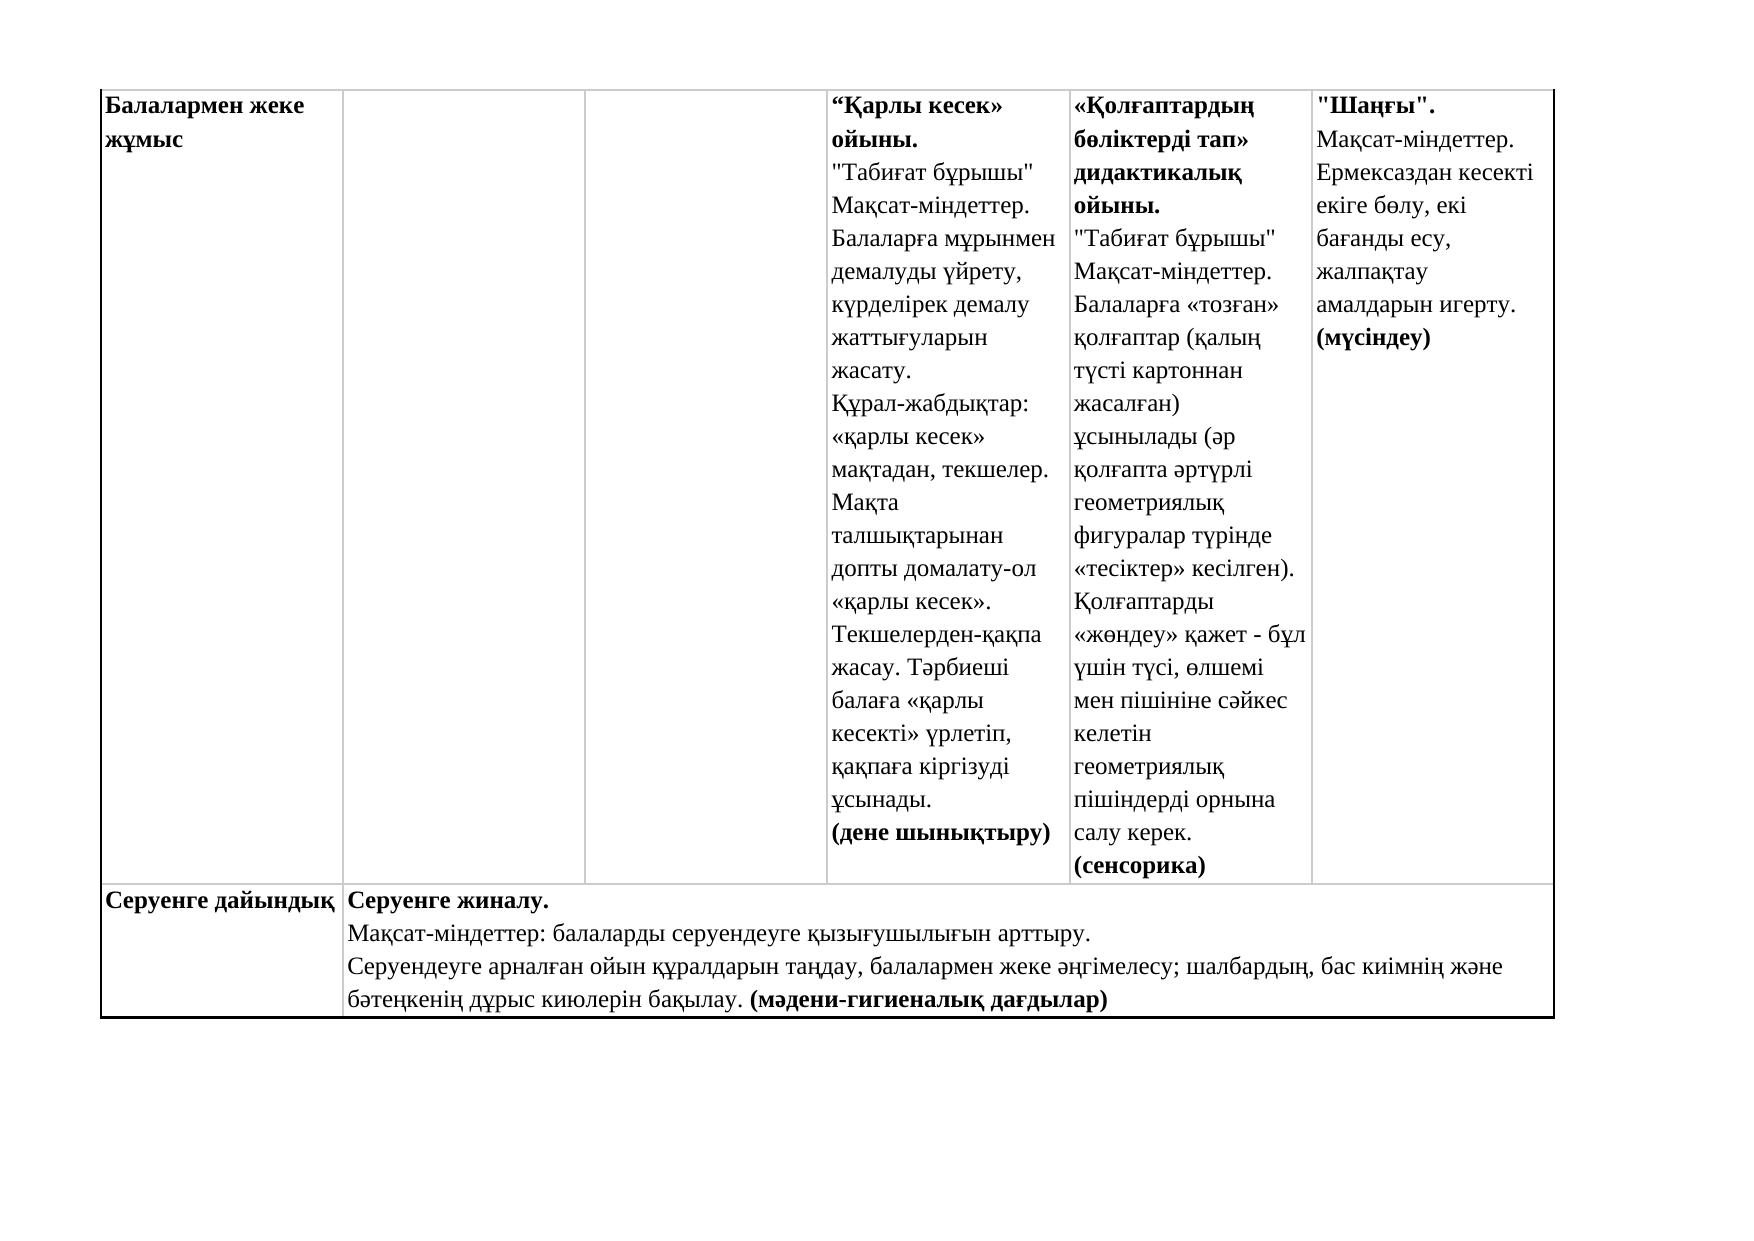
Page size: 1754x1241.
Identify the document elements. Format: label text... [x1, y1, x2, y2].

table_cell “Қарлы кесек» ойыны. "Табиғат бұрышы" Мақсат-міндеттер. Балаларға мұрынмен демалуды үйрету, күрделірек демалу жаттығуларын жасату. Құрал-жабдықтар: «қарлы кесек» мақтадан, текшелер. Мақта талшықтарынан допты домалату-ол «қарлы кесек». Текшелерден-қақпа жасау. Тәрбиеші балаға «қарлы кесекті» үрлетіп, қақпаға кіргізуді ұсынады. (дене шынықтыру) [828, 91, 1069, 883]
table_cell [586, 91, 826, 883]
table_cell Серуенге жиналу. Мақсат-міндеттер: балаларды серуендеуге қызығушылығын арттыру. Серуендеуге арналған ойын құралдарын таңдау, балалармен жеке әңгімелесу; шалбардың, бас киімнің және бәтеңкенің дұрыс киюлерін бақылау. (мәдени-гигиеналық дағдылар) [344, 885, 1553, 1016]
table_cell Серуенге дайындық [102, 885, 342, 1016]
table_cell «Қолғаптардың бөліктерді тап» дидактикалық ойыны. "Табиғат бұрышы" Мақсат-міндеттер. Балаларға «тозған» қолғаптар (қалың түсті картоннан жасалған) ұсынылады (әр қолғапта әртүрлі геометриялық фигуралар түрінде «тесіктер» кесілген). Қолғаптарды «жөндеу» қажет - бұл үшін түсі, өлшемі мен пішініне сәйкес келетін геометриялық пішіндерді орнына салу керек. (сенсорика) [1071, 91, 1311, 883]
table_cell Балалармен жеке жұмыс [102, 91, 342, 883]
table_cell "Шаңғы". Мақсат-міндеттер. Ермексаздан кесекті екіге бөлу, екі бағанды есу, жалпақтау амалдарын игерту. (мүсіндеу) [1313, 91, 1553, 883]
table_cell [344, 91, 584, 883]
